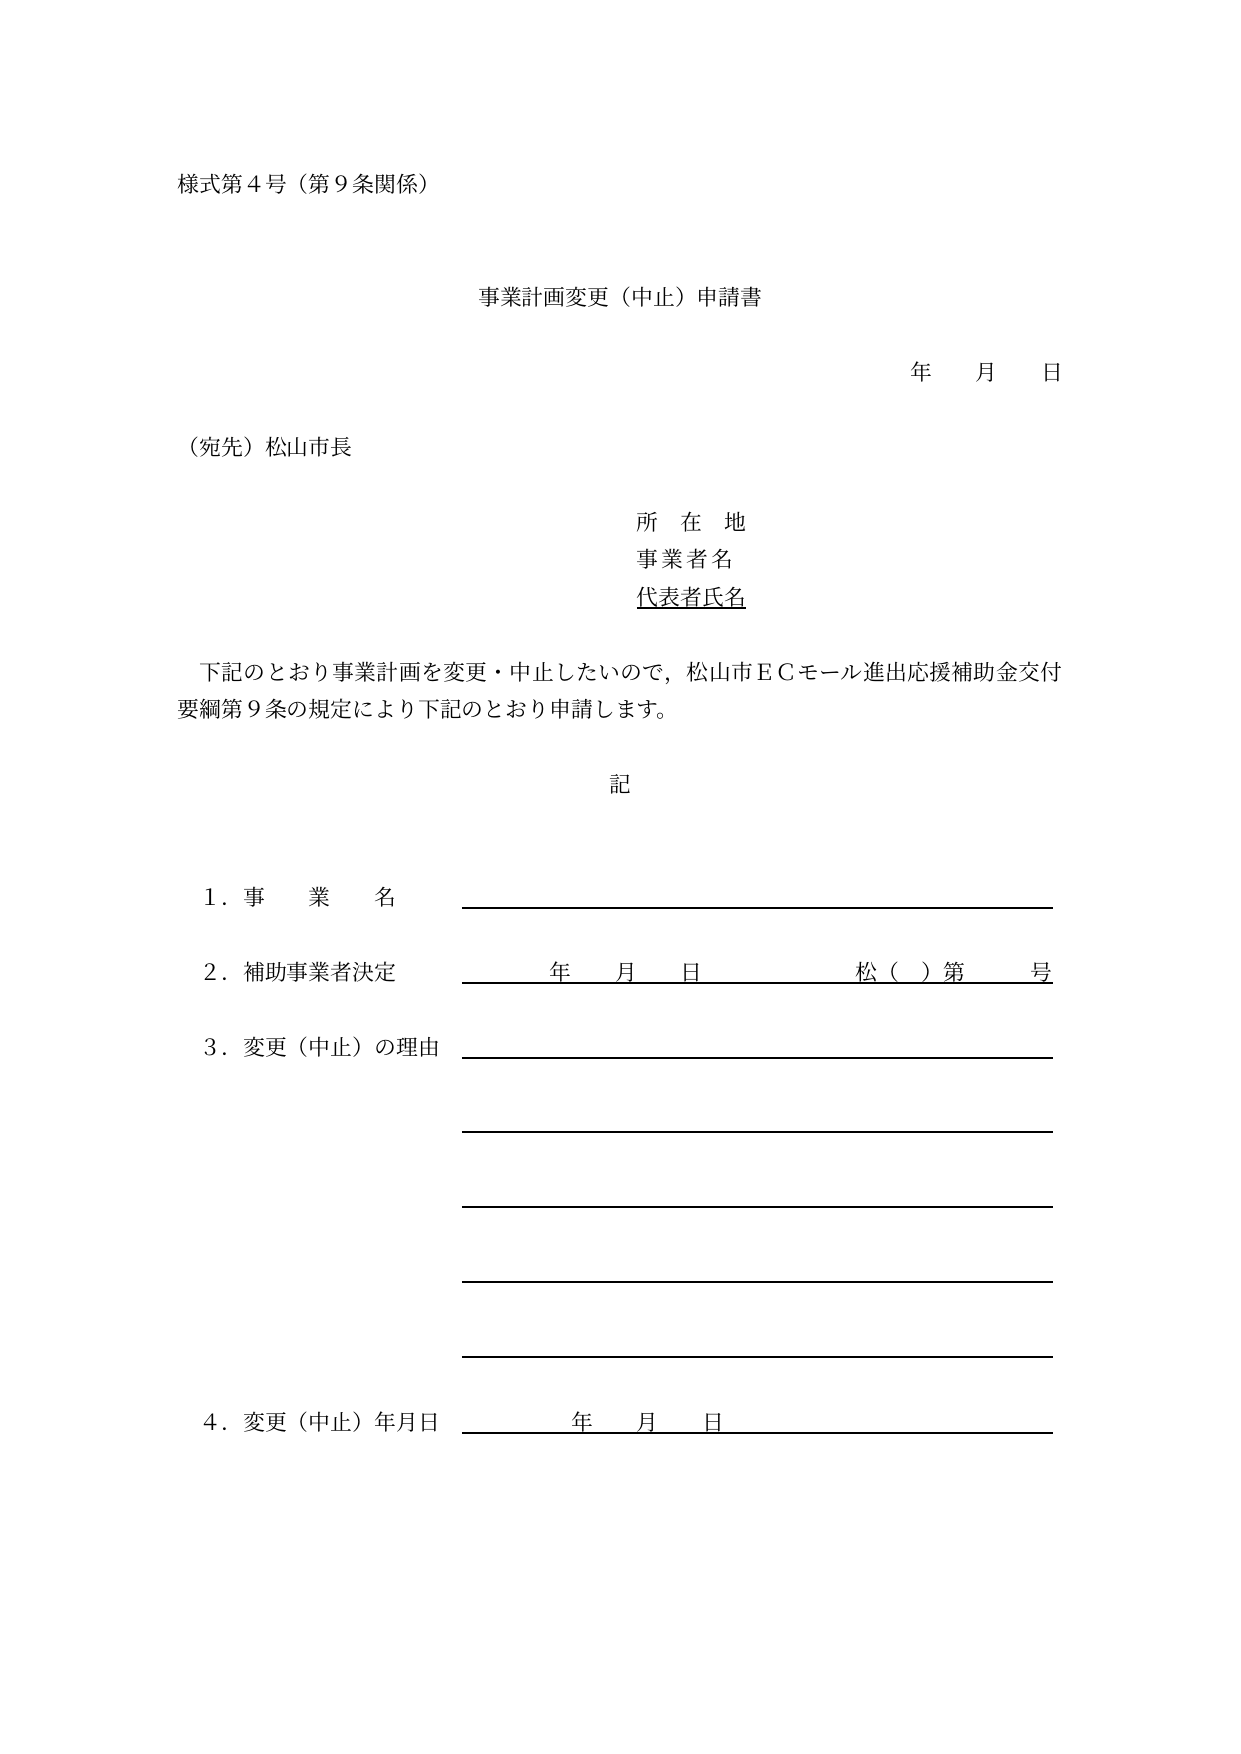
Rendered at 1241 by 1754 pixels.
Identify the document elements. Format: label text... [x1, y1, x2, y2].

text １．事 業 名 [177, 877, 1063, 914]
text ２．補助事業者決定 年 月 日 松（ ）第 号 [177, 952, 1063, 989]
text 記 [177, 764, 1063, 802]
text 年 月 日 [177, 352, 1063, 389]
text ３．変更（中止）の理由 [177, 1027, 1063, 1064]
text ４．変更（中止）年月日 年 月 日 [177, 1402, 1063, 1439]
text 代表者氏名 [177, 577, 1063, 614]
text 下記のとおり事業計画を変更・中止したいので，松山市ＥＣモール進出応援補助金交付要綱第９条の規定により下記のとおり申請します。 [177, 652, 1063, 727]
text 事業者名 [177, 539, 1063, 577]
text （宛先）松山市長 [177, 427, 1063, 464]
text 事業計画変更（中止）申請書 [177, 277, 1063, 314]
text 所 在 地 [177, 502, 1063, 539]
text 様式第４号（第９条関係） [177, 164, 1063, 202]
